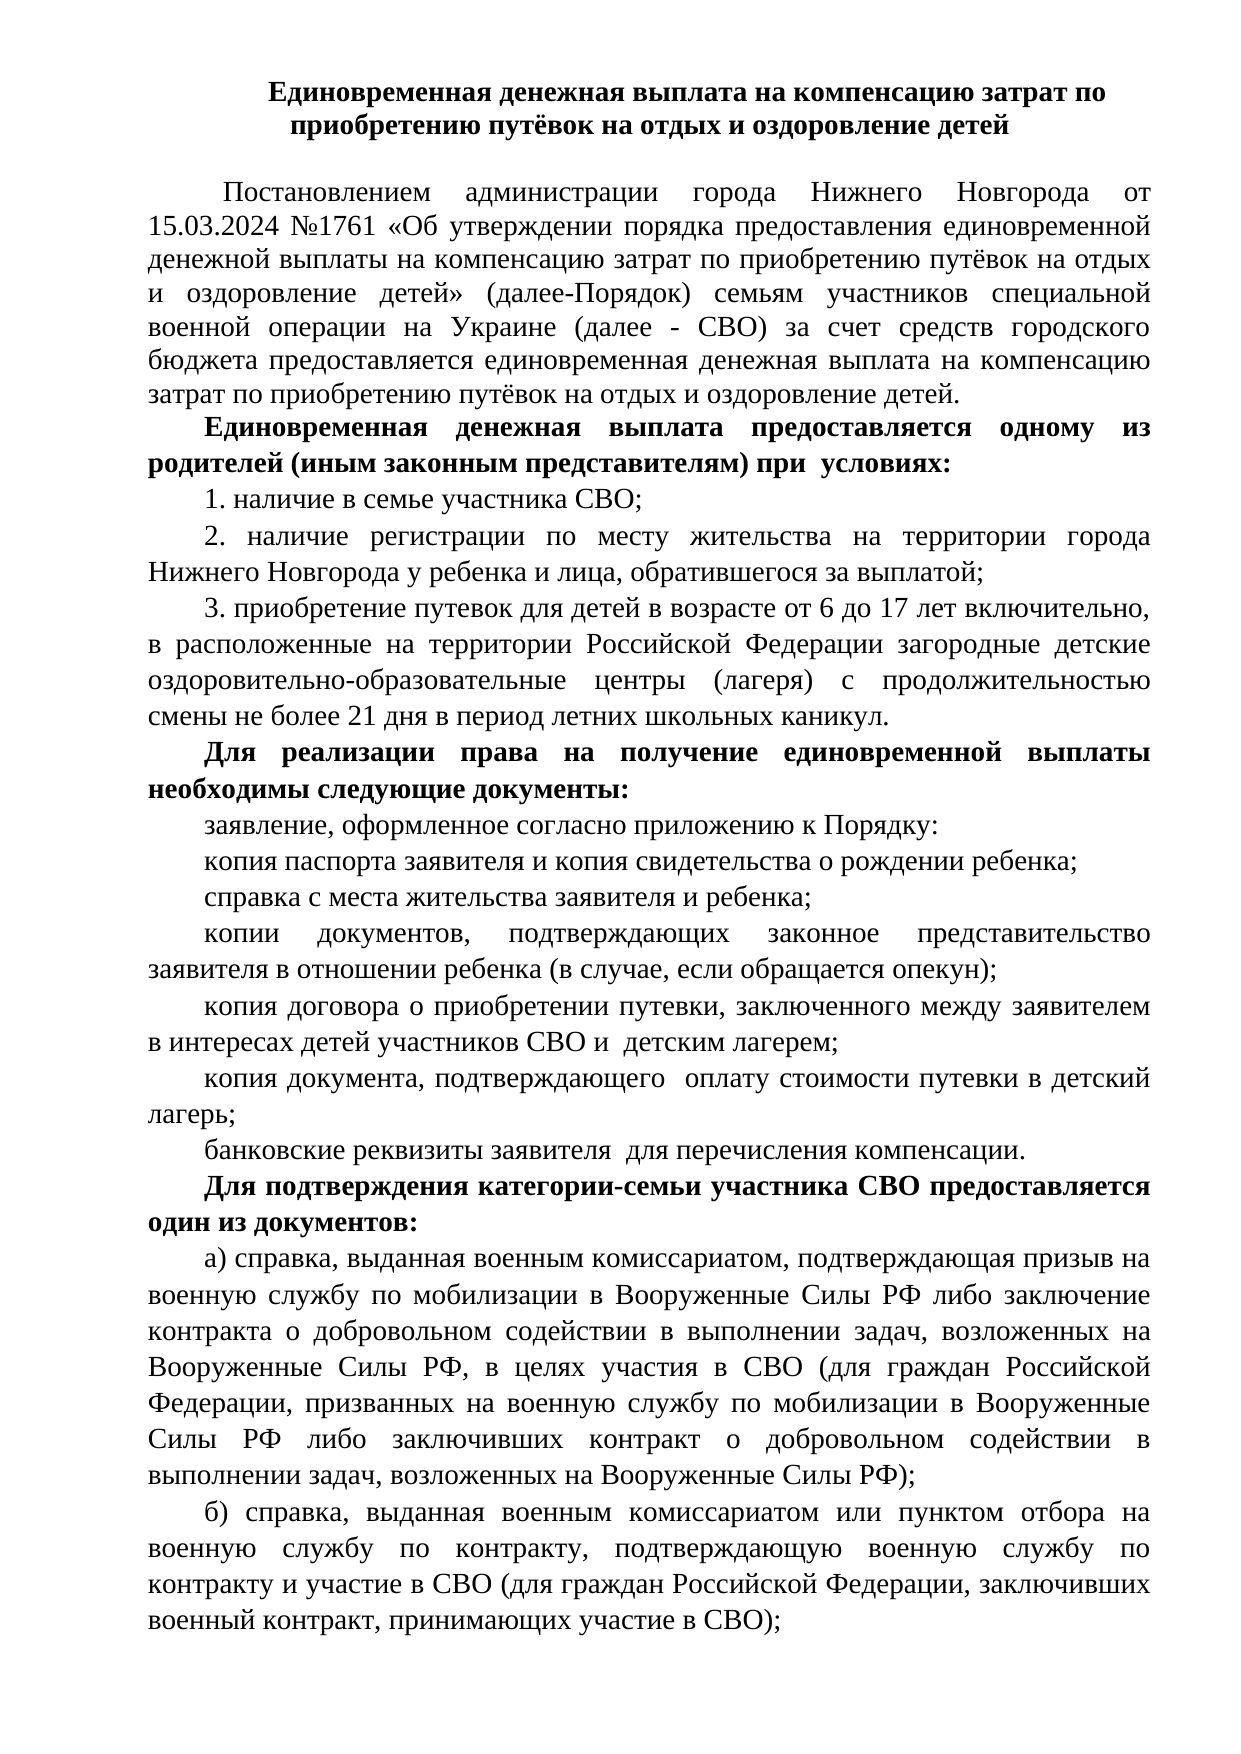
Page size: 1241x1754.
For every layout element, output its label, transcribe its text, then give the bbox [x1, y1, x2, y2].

text Для реализации права на получение единовременной выплаты необходимы следующие документы: [148, 734, 1152, 804]
text б) справка, выданная военным комиссариатом или пунктом отбора на военную службу по контракту, подтверждающую военную службу по контракту и участие в СВО (для граждан Российской Федерации, заключивших военный контракт, принимающих участие в СВО); [148, 1494, 1152, 1636]
text Единовременная денежная выплата на компенсацию затрат по приобретению путёвок на отдых и оздоровление детей [148, 74, 1152, 141]
text 1. наличие в семье участника СВО; [148, 482, 1152, 515]
text Единовременная денежная выплата предоставляется одному из родителей (иным законным представителям) при условиях: [148, 409, 1152, 479]
text справка с места жительства заявителя и ребенка; [148, 879, 1152, 913]
text копия документа, подтверждающего оплату стоимости путевки в детский лагерь; [148, 1060, 1152, 1129]
text копия договора о приобретении путевки, заключенного между заявителем в интересах детей участников СВО и детским лагерем; [148, 988, 1152, 1057]
text Для подтверждения категории-семьи участника СВО предоставляется один из документов: [148, 1168, 1152, 1238]
text а) справка, выданная военным комиссариатом, подтверждающая призыв на военную службу по мобилизации в Вооруженные Силы РФ либо заключение контракта о добровольном содействии в выполнении задач, возложенных на Вооруженные Силы РФ, в целях участия в СВО (для граждан Российской Федерации, призванных на военную службу по мобилизации в Вооруженные Силы РФ либо заключивших контракт о добровольном содействии в выполнении задач, возложенных на Вооруженные Силы РФ); [148, 1241, 1152, 1491]
text заявление, оформленное согласно приложению к Порядку: [148, 807, 1152, 840]
text 3. приобретение путевок для детей в возрасте от 6 до 17 лет включительно, в расположенные на территории Российской Федерации загородные детские оздоровительно-образовательные центры (лагеря) с продолжительностью смены не более 21 дня в период летних школьных каникул. [148, 590, 1152, 732]
text банковские реквизиты заявителя для перечисления компенсации. [148, 1132, 1152, 1166]
text 2. наличие регистрации по месту жительства на территории города Нижнего Новгорода у ребенка и лица, обратившегося за выплатой; [148, 518, 1152, 587]
text копии документов, подтверждающих законное представительство заявителя в отношении ребенка (в случае, если обращается опекун); [148, 915, 1152, 985]
text копия паспорта заявителя и копия свидетельства о рождении ребенка; [148, 843, 1152, 877]
text Постановлением администрации города Нижнего Новгорода от 15.03.2024 №1761 «Об утверждении порядка предоставления единовременной денежной выплаты на компенсацию затрат по приобретению путёвок на отдых и оздоровление детей» (далее-Порядок) семьям участников специальной военной операции на Украине (далее - СВО) за счет средств городского бюджета предоставляется единовременная денежная выплата на компенсацию затрат по приобретению путёвок на отдых и оздоровление детей. [148, 174, 1152, 409]
